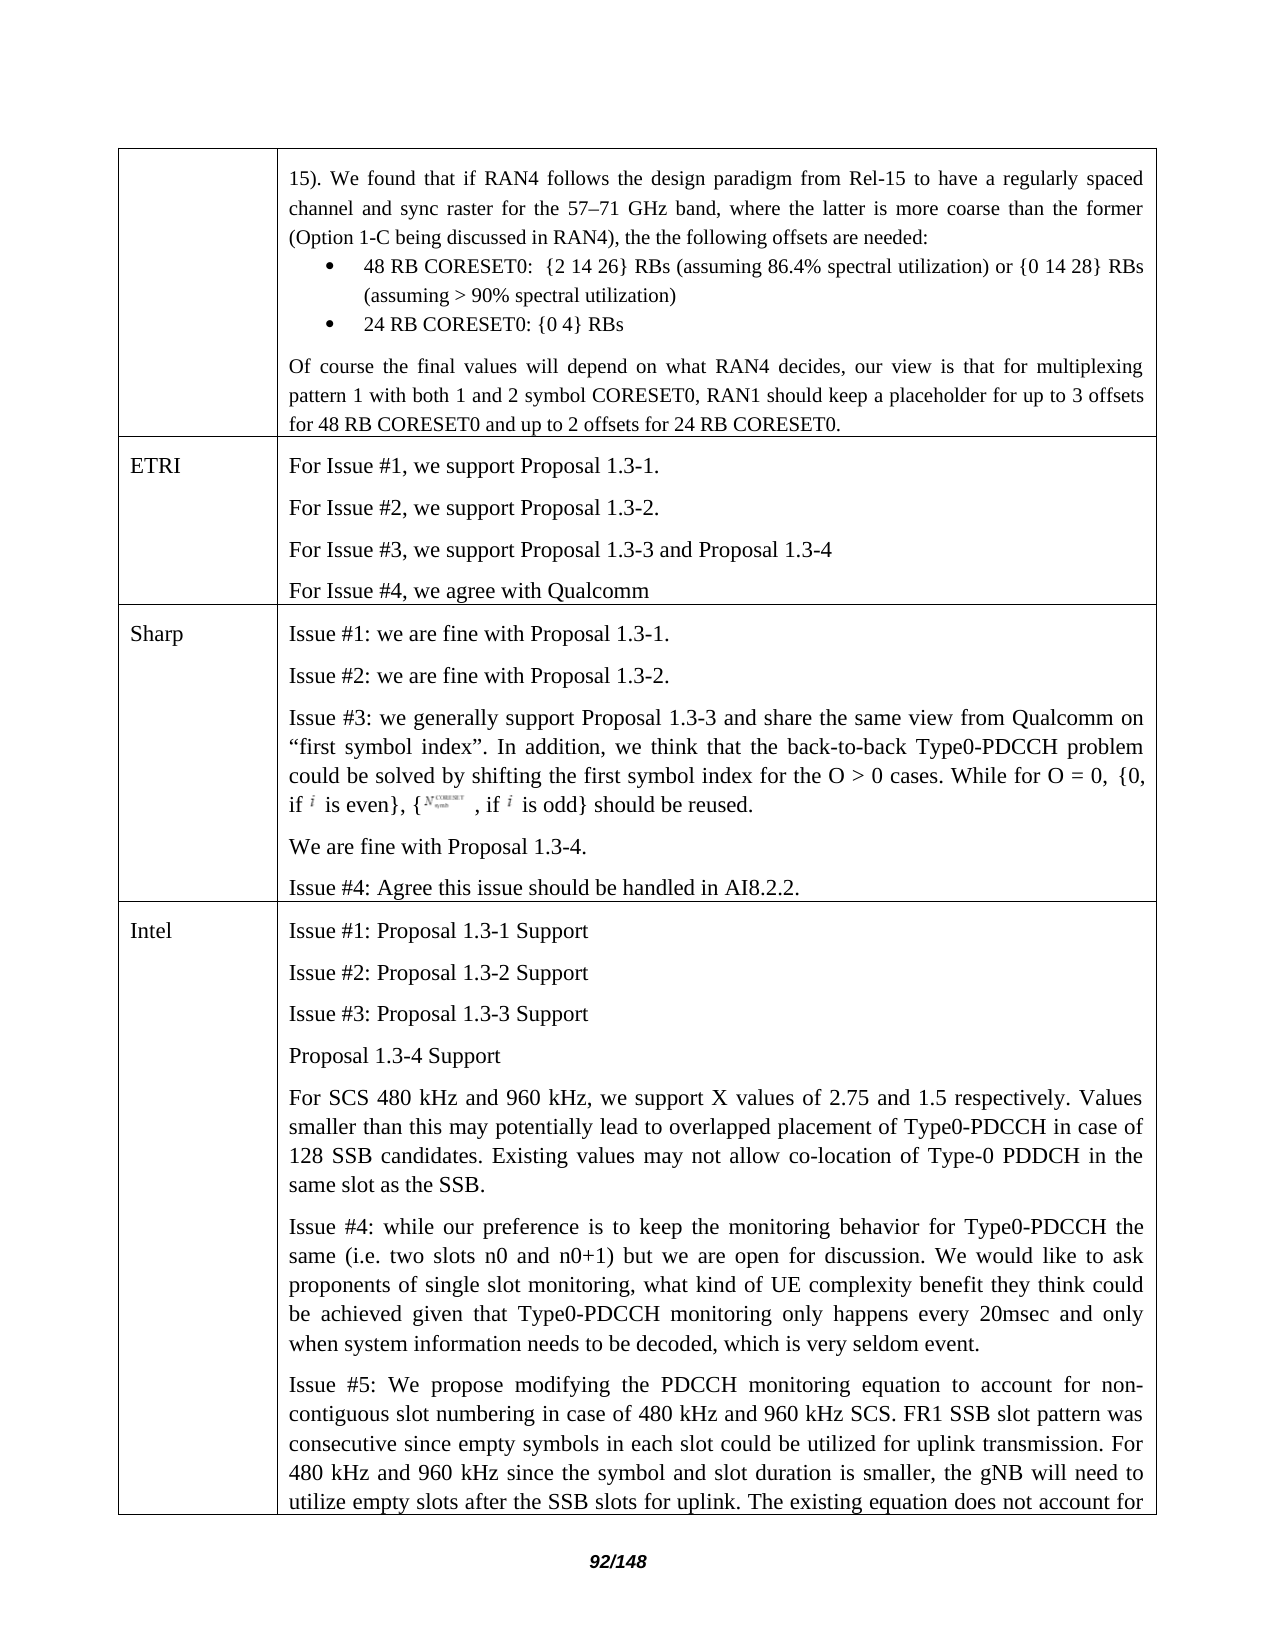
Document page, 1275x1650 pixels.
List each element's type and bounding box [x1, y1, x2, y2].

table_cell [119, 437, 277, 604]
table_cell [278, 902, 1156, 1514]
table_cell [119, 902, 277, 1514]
picture [505, 791, 517, 813]
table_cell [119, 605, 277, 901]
picture [308, 791, 319, 813]
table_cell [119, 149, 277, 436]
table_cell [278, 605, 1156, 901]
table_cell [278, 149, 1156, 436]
picture [422, 791, 475, 813]
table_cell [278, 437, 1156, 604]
